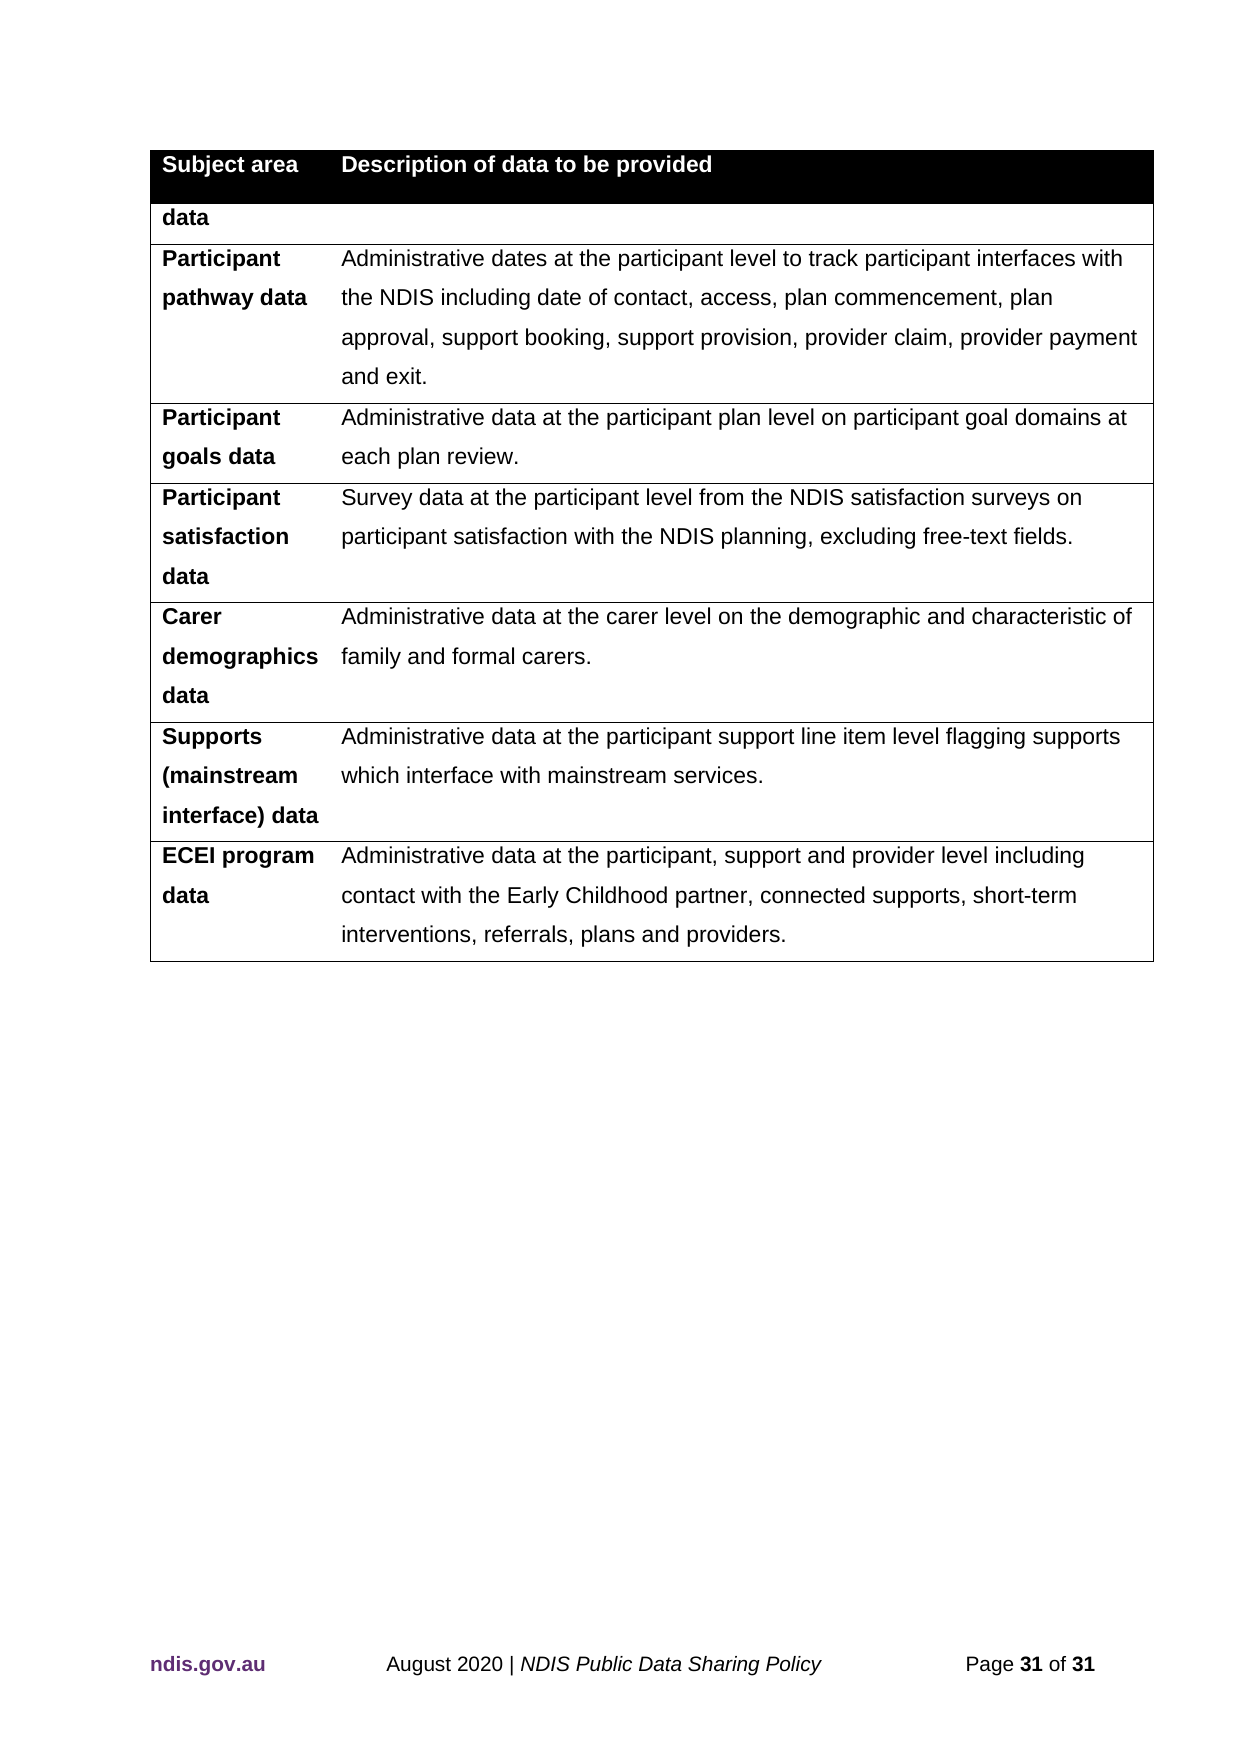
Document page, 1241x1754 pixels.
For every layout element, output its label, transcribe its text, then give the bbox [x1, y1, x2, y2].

table_header Subject area [151, 151, 330, 203]
table_cell Administrative data at the carer level on the demographic and characteristic of family and formal carers. [330, 603, 1153, 722]
table_cell Participant outcomes data [151, 204, 330, 244]
table_cell Administrative dates at the participant level to track participant interfaces with the NDIS including date of contact, access, plan commencement, plan approval, support booking, support provision, provider claim, provider payment and exit. [330, 245, 1153, 403]
table_cell Administrative data at the participant, support and provider level including contact with the Early Childhood partner, connected supports, short-term interventions, referrals, plans and providers. [330, 842, 1153, 961]
table_cell Participant goals data [151, 404, 330, 483]
table_cell Supports (mainstream interface) data [151, 723, 330, 841]
table_cell Participant pathway data [151, 245, 330, 403]
table_cell Participant satisfaction data [151, 484, 330, 602]
table_header Description of data to be provided [330, 151, 1153, 203]
table_cell ECEI program data [151, 842, 330, 961]
table_cell Carer demographics data [151, 603, 330, 722]
table_cell Administrative data at the participant support line item level flagging supports which interface with mainstream services. [330, 723, 1153, 841]
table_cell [330, 204, 1153, 244]
table_cell Administrative data at the participant plan level on participant goal domains at each plan review. [330, 404, 1153, 483]
table_cell Survey data at the participant level from the NDIS satisfaction surveys on participant satisfaction with the NDIS planning, excluding free-text fields. [330, 484, 1153, 602]
